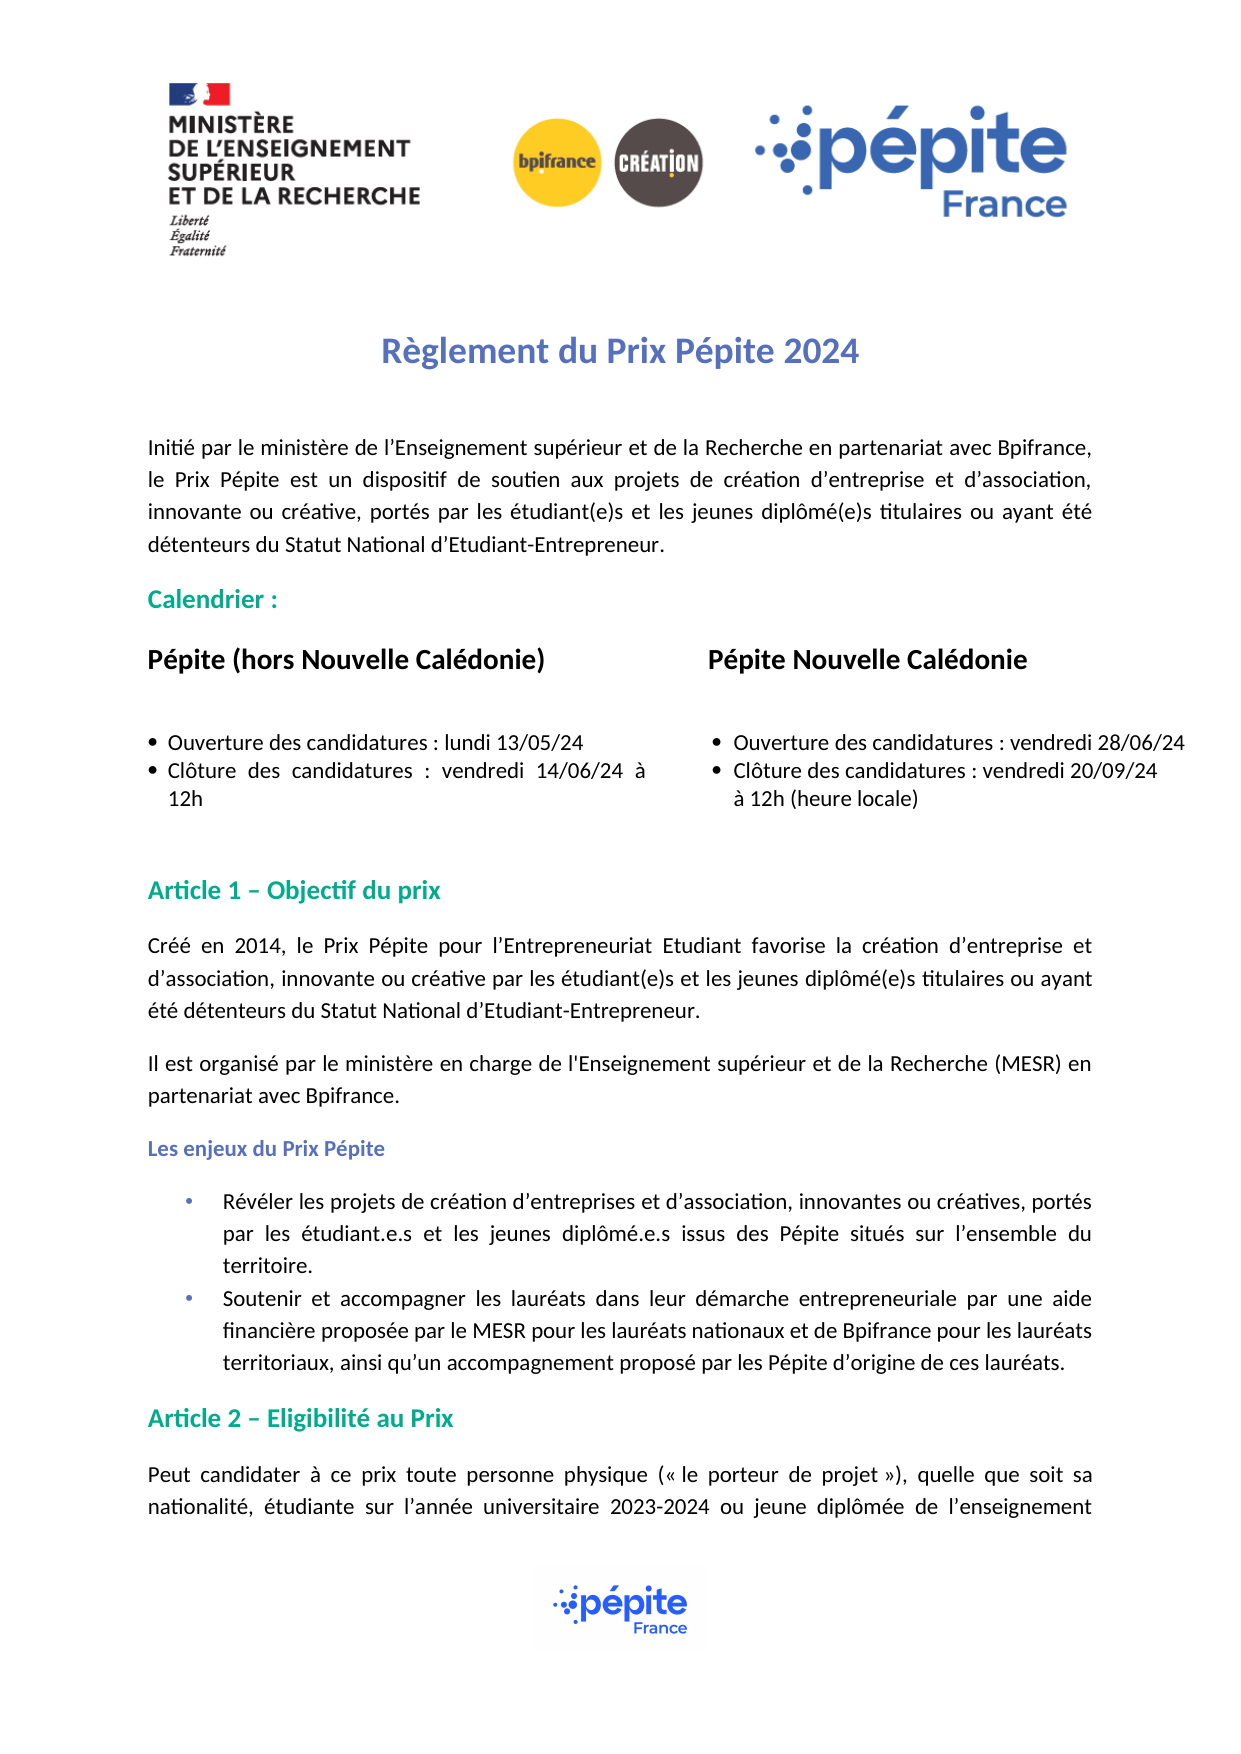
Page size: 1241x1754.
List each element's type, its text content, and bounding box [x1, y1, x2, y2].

table_header Pépite Nouvelle Calédonie [657, 641, 1211, 728]
picture [534, 1566, 706, 1653]
table_header Pépite (hors Nouvelle Calédonie) [103, 641, 657, 728]
picture [147, 73, 1093, 285]
list Révéler les projets de création d’entreprises et d’association, innovantes ou créatives, portés par les étudiant.e.s et les jeunes diplômé.e.s issus des Pépite situés sur l’ensemble du territoire. [185, 1187, 1093, 1280]
table_cell Ouverture des candidatures : vendredi 28/06/24 Clôture des candidatures : vendredi 20/09/24 à 12h (heure locale) [657, 728, 1211, 814]
text Il est organisé par le ministère en charge de l'Enseignement supérieur et de la Recherche (MESR) en partenariat avec Bpifrance. [148, 1049, 1093, 1109]
list Soutenir et accompagner les lauréats dans leur démarche entrepreneuriale par une aide financière proposée par le MESR pour les lauréats nationaux et de Bpifrance pour les lauréats territoriaux, ainsi qu’un accompagnement proposé par les Pépite d’origine de ces lauréats. [185, 1284, 1093, 1376]
table_cell Ouverture des candidatures : lundi 13/05/24 Clôture des candidatures : vendredi 14/06/24 à 12h [103, 728, 657, 814]
text Règlement du Prix Pépite 2024 [148, 327, 1093, 373]
text Créé en 2014, le Prix Pépite pour l’Entrepreneuriat Etudiant favorise la création d’entreprise et d’association, innovante ou créative par les étudiant(e)s et les jeunes diplômé(e)s titulaires ou ayant été détenteurs du Statut National d’Etudiant-Entrepreneur. [148, 932, 1093, 1024]
text Les enjeux du Prix Pépite [148, 1134, 1093, 1162]
text Calendrier : [148, 583, 1093, 616]
text Article 2 – Eligibilité au Prix [148, 1401, 1093, 1434]
text Article 1 – Objectif du prix [148, 873, 1093, 906]
text Initié par le ministère de l’Enseignement supérieur et de la Recherche en partenariat avec Bpifrance, le Prix Pépite est un dispositif de soutien aux projets de création d’entreprise et d’association, innovante ou créative, portés par les étudiant(e)s et les jeunes diplômé(e)s titulaires ou ayant été détenteurs du Statut National d’Etudiant-Entrepreneur. [148, 433, 1093, 558]
